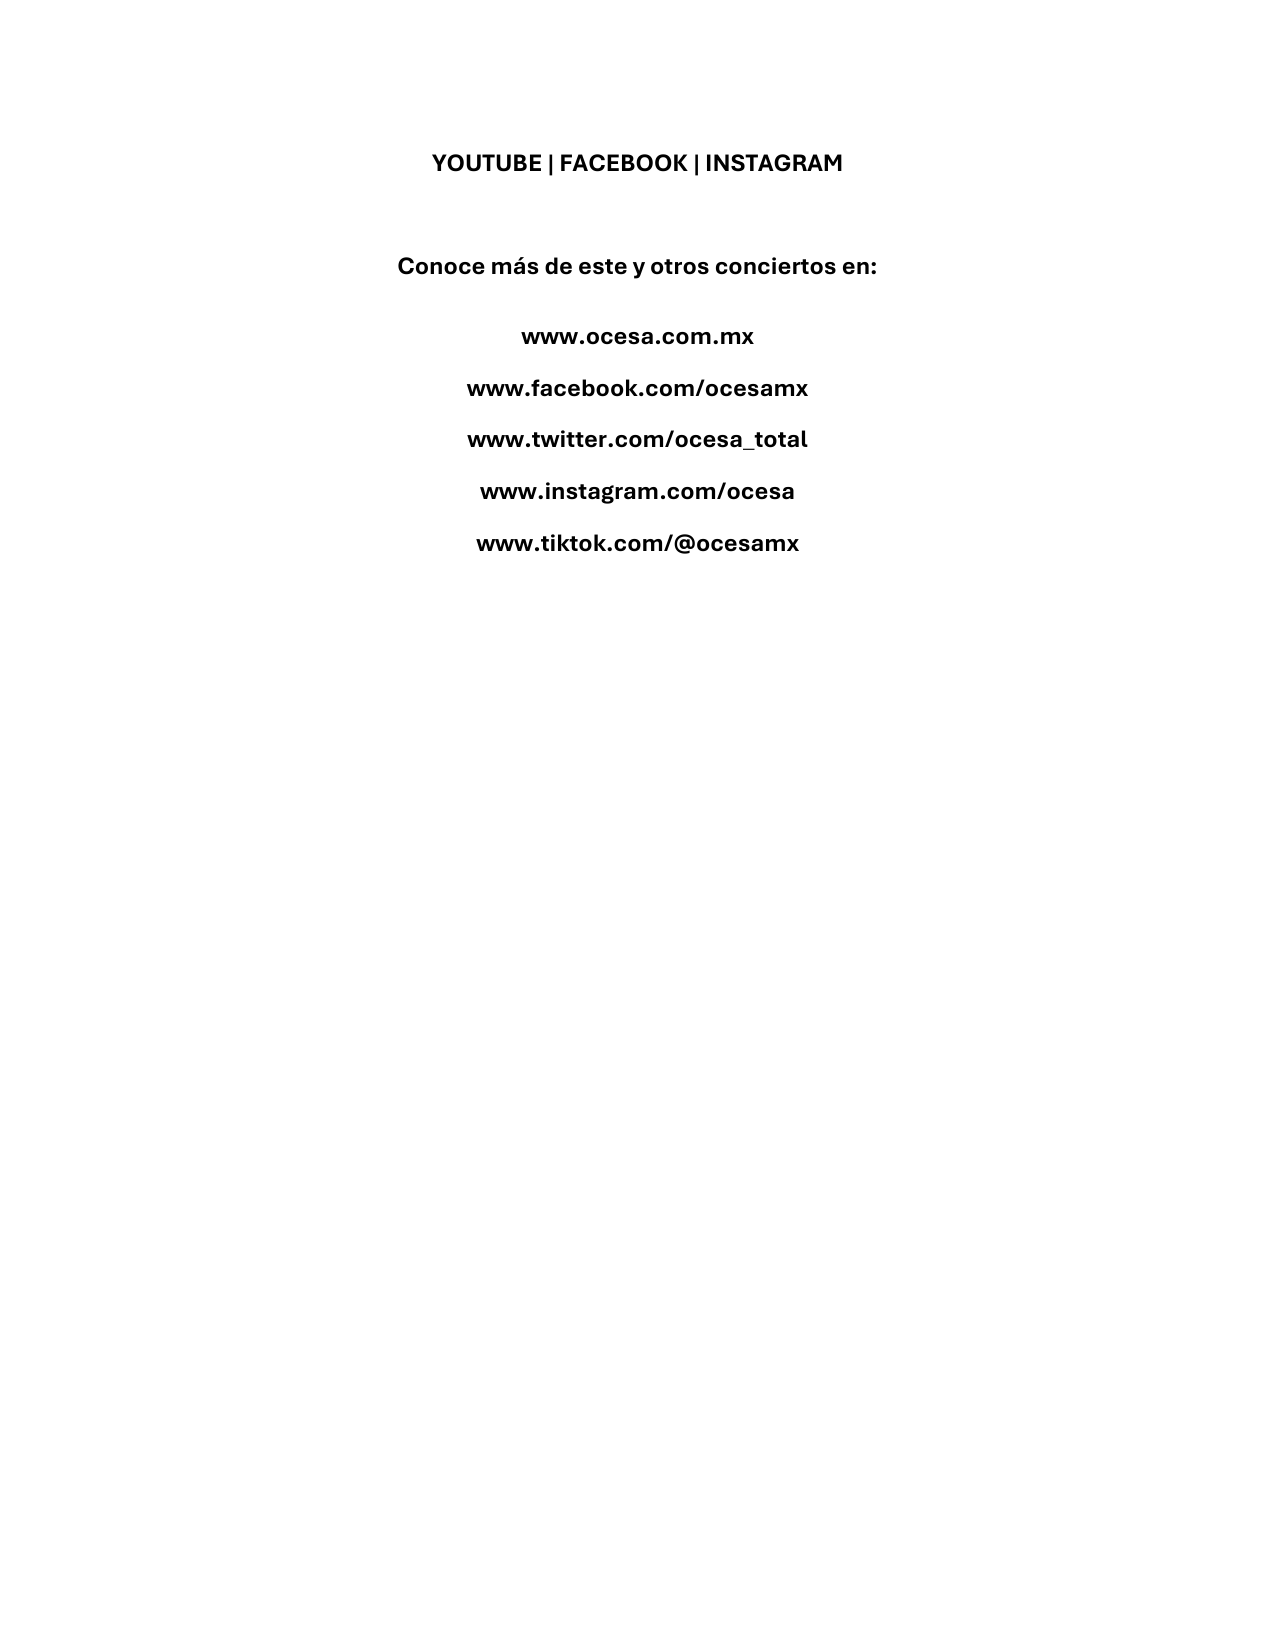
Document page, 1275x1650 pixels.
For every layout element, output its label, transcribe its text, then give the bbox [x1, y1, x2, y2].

text www.ocesa.com.mx [177, 321, 1098, 351]
text Conoce más de este y otros conciertos en: [177, 251, 1098, 281]
text www.instagram.com/ocesa [177, 476, 1098, 506]
text www.twitter.com/ocesa_total [177, 424, 1098, 455]
text www.tiktok.com/@ocesamx [177, 528, 1098, 558]
text www.facebook.com/ocesamx [177, 373, 1098, 403]
text YOUTUBE | FACEBOOK | INSTAGRAM [177, 148, 1098, 178]
